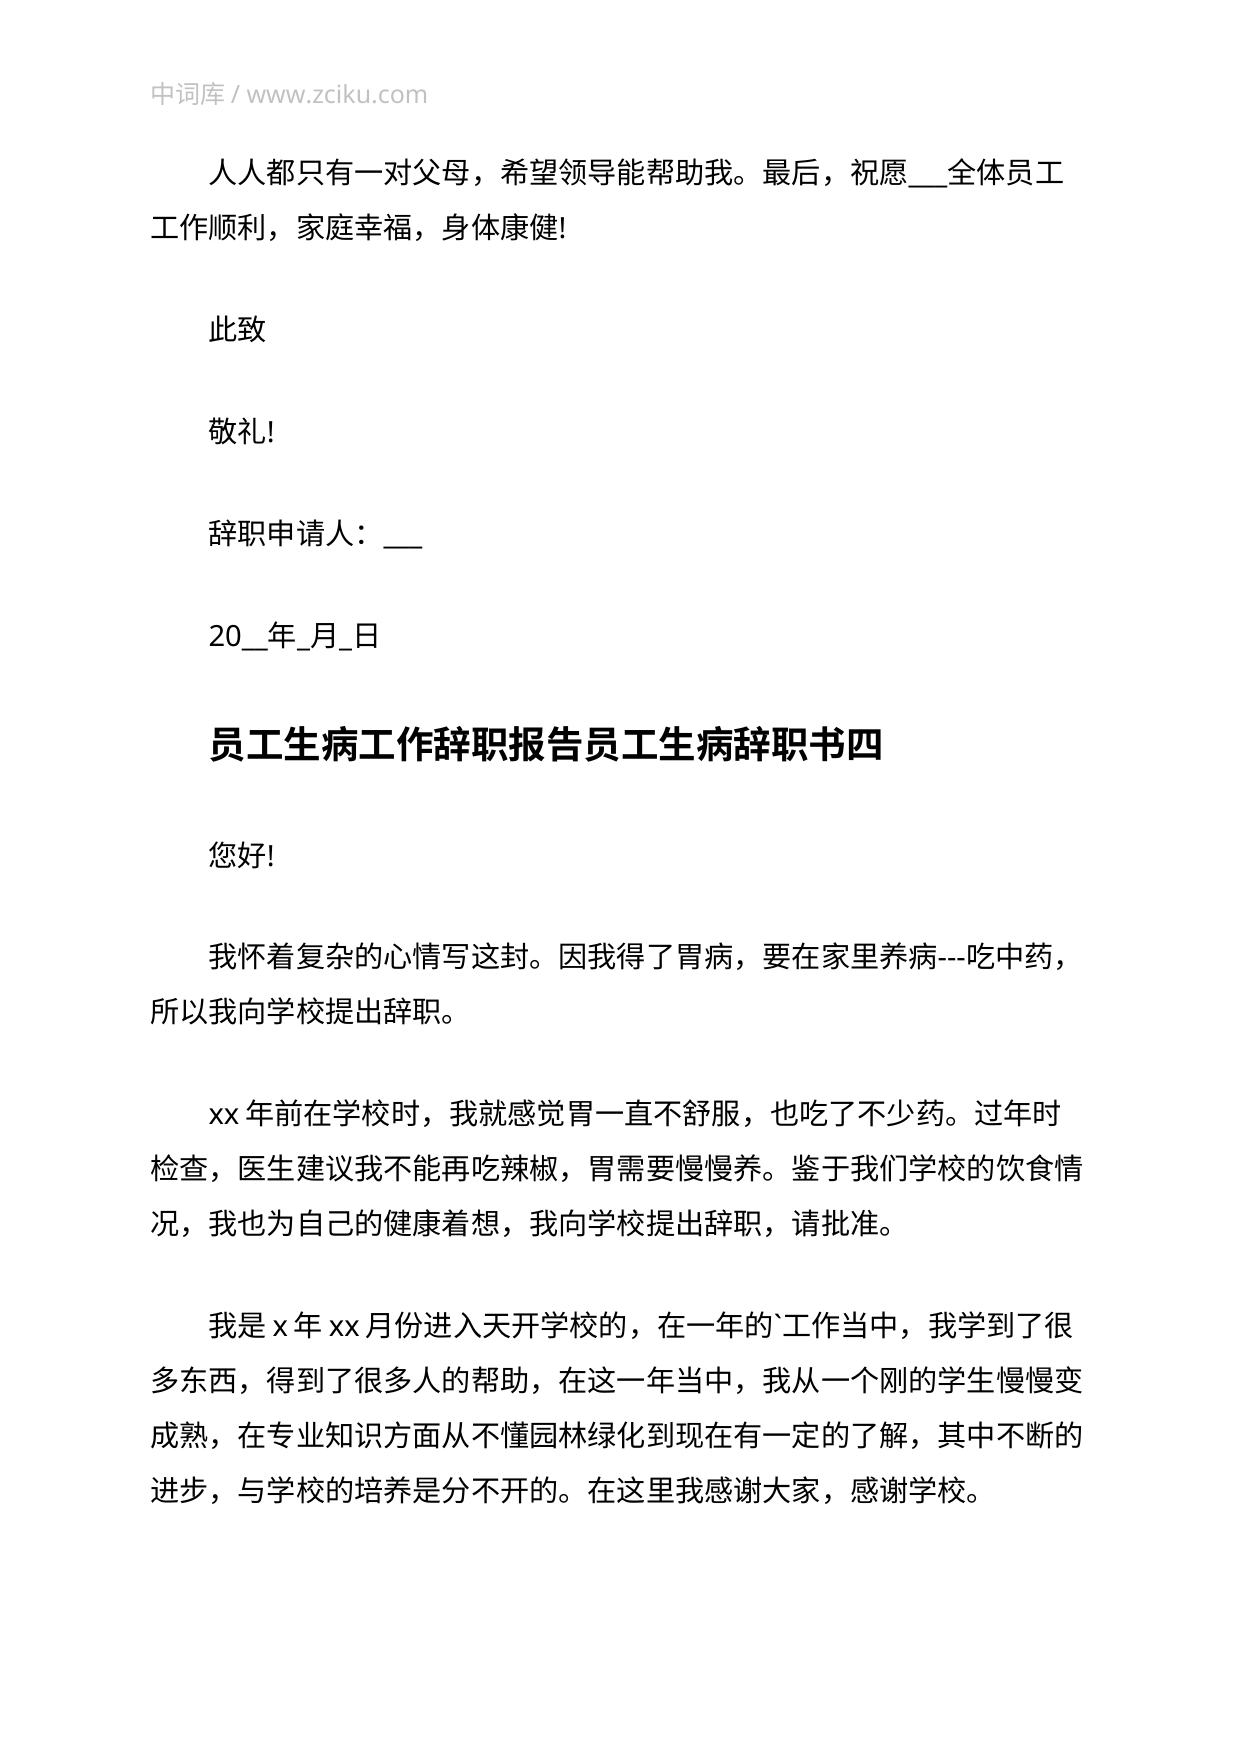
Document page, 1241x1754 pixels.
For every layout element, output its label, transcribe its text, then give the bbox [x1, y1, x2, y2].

text 人人都只有一对父母，希望领导能帮助我。最后，祝愿___全体员工工作顺利，家庭幸福，身体康健! [150, 150, 1090, 247]
text 员工生病工作辞职报告员工生病辞职书四 [150, 715, 1090, 769]
text 您好! [150, 832, 1090, 874]
text 辞职申请人：___ [150, 511, 1090, 553]
text 20__年_月_日 [150, 613, 1090, 655]
text xx年前在学校时，我就感觉胃一直不舒服，也吃了不少药。过年时检查，医生建议我不能再吃辣椒，胃需要慢慢养。鉴于我们学校的饮食情况，我也为自己的健康着想，我向学校提出辞职，请批准。 [150, 1091, 1090, 1243]
text 我是x年xx月份进入天开学校的，在一年的`工作当中，我学到了很多东西，得到了很多人的帮助，在这一年当中，我从一个刚的学生慢慢变成熟，在专业知识方面从不懂园林绿化到现在有一定的了解，其中不断的进步，与学校的培养是分不开的。在这里我感谢大家，感谢学校。 [150, 1302, 1090, 1509]
text 此致 [150, 307, 1090, 349]
text 我怀着复杂的心情写这封。因我得了胃病，要在家里养病---吃中药，所以我向学校提出辞职。 [150, 934, 1090, 1031]
text 敬礼! [150, 409, 1090, 451]
